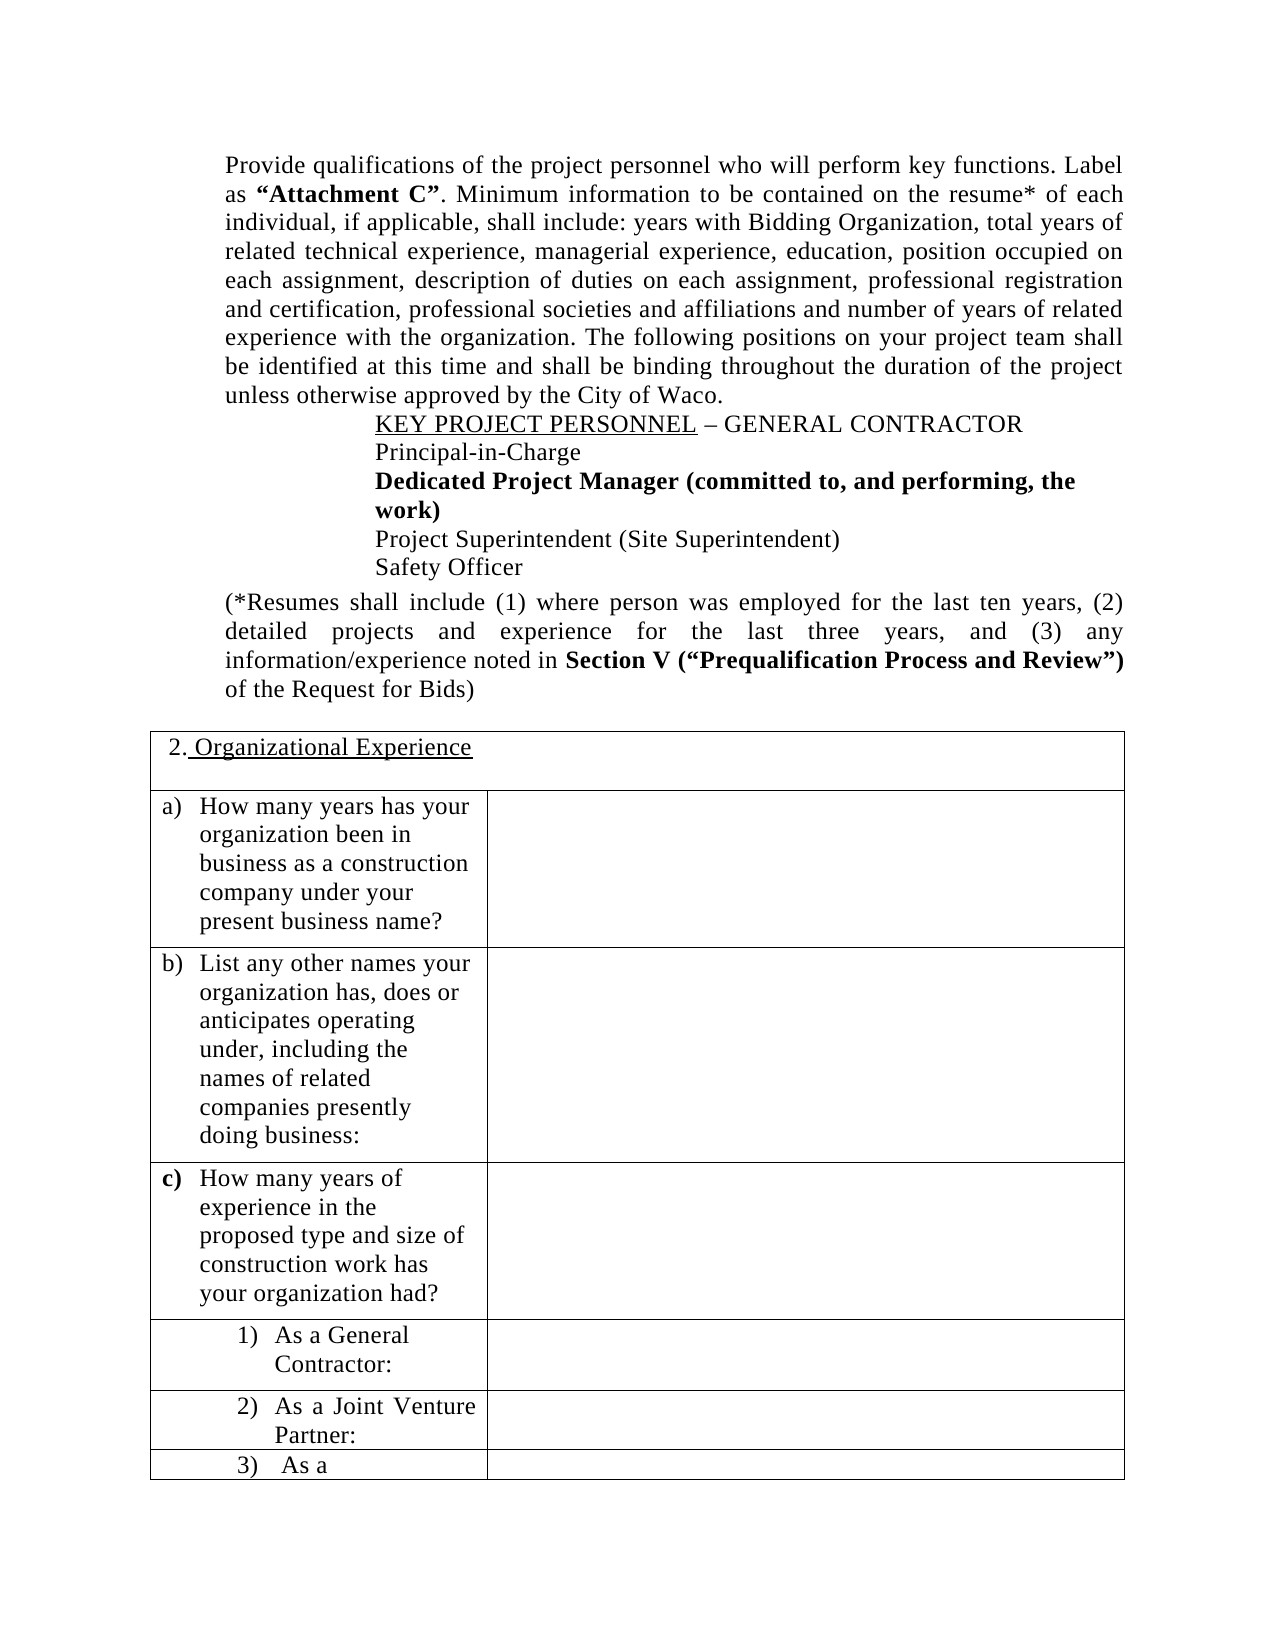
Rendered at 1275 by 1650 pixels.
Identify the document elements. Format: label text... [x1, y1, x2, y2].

table_cell How many years of experience in the proposed type and size of construction work has your organization had? [151, 1163, 487, 1319]
text (*Resumes shall include (1) where person was employed for the last ten years, (2) detailed projects and experience for the last three years, and (3) any information/experience noted in Section V (“Prequalification Process and Review”) of the Request for Bids) [225, 587, 1125, 702]
table_cell List any other names your organization has, does or anticipates operating under, including the names of related companies presently doing business: [151, 948, 487, 1162]
text Project Superintendent (Site Superintendent) [300, 524, 1125, 552]
table_cell As a General Contractor: [151, 1320, 487, 1390]
table_header 2. Organizational Experience [151, 732, 1124, 790]
text Dedicated Project Manager (committed to, and performing, the work) [375, 466, 1125, 524]
table_cell As a Joint Venture Partner: [151, 1391, 487, 1449]
table_cell [488, 1320, 1124, 1390]
table_cell [488, 1163, 1124, 1319]
table_cell [488, 791, 1124, 947]
text Safety Officer [300, 552, 1125, 581]
text Key Project Personnel – GENERAL CONTRACTOR [225, 409, 1125, 437]
table_cell [488, 1450, 1124, 1478]
text Principal-in-Charge [300, 437, 1125, 466]
table_cell [488, 948, 1124, 1162]
text Provide qualifications of the project personnel who will perform key functions. Label as “Attachment C”. Minimum information to be contained on the resume* of each individual, if applicable, shall include: years with Bidding Organization, total years of related technical experience, managerial experience, education, position occupied on each assignment, description of duties on each assignment, professional registration and certification, professional societies and affiliations and number of years of related experience with the organization. The following positions on your project team shall be identified at this time and shall be binding throughout the duration of the project unless otherwise approved by the City of Waco. [150, 150, 1125, 409]
table_cell How many years has your organization been in business as a construction company under your present business name? [151, 791, 487, 947]
table_cell As a Subcontractor: [151, 1450, 487, 1478]
table_cell [488, 1391, 1124, 1449]
